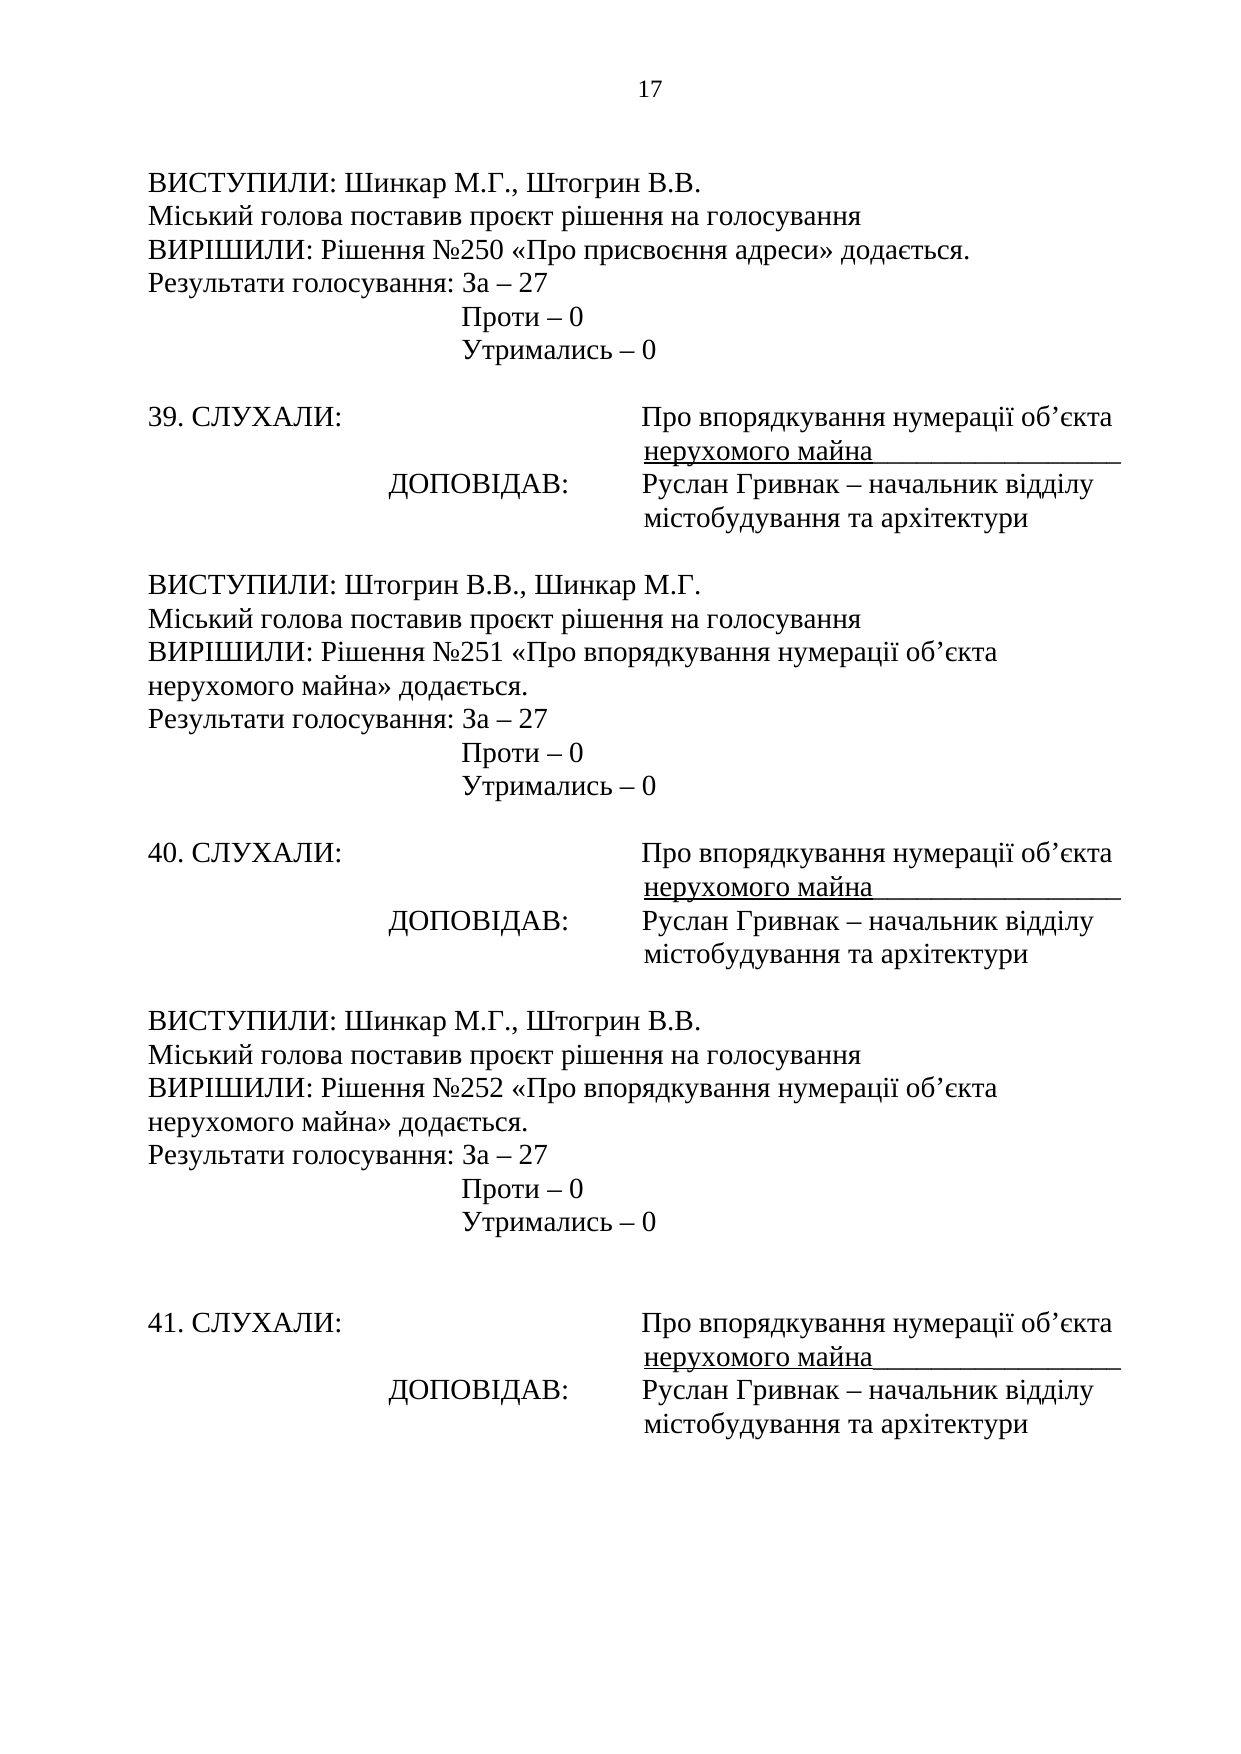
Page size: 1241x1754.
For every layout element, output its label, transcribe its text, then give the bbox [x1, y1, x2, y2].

text ВИРІШИЛИ: Рішення №251 «Про впорядкування нумерації об’єкта [148, 634, 1152, 668]
text ВИРІШИЛИ: Рішення №252 «Про впорядкування нумерації об’єкта [148, 1070, 1152, 1104]
text нерухомого майна» додається. [148, 668, 1152, 701]
text ДОПОВІДАВ: Руслан Гривнак – начальник відділу [148, 467, 1152, 500]
text ВИСТУПИЛИ: Шинкар М.Г., Штогрин В.В. [148, 1003, 1152, 1037]
text нерухомого майна_________________ [148, 433, 1152, 467]
text 39. СЛУХАЛИ: Про впорядкування нумерації об’єкта [148, 399, 1152, 433]
text ДОПОВІДАВ: Руслан Гривнак – начальник відділу [148, 903, 1152, 936]
text Результати голосування: За – 27 [148, 1137, 1152, 1171]
text ВИСТУПИЛИ: Шинкар М.Г., Штогрин В.В. [148, 165, 1152, 198]
text містобудування та архітектури [148, 500, 1152, 534]
text Міський голова поставив проєкт рішення на голосування [148, 601, 1152, 634]
text Проти – 0 [148, 1171, 1152, 1204]
text нерухомого майна_________________ [148, 1339, 1152, 1372]
text містобудування та архітектури [148, 936, 1152, 970]
text нерухомого майна_________________ [148, 869, 1152, 903]
text нерухомого майна» додається. [148, 1104, 1152, 1137]
text ВИРІШИЛИ: Рішення №250 «Про присвоєння адреси» додається. [148, 232, 1152, 265]
text ДОПОВІДАВ: Руслан Гривнак – начальник відділу [148, 1372, 1152, 1406]
text Результати голосування: За – 27 [148, 265, 1152, 299]
text Результати голосування: За – 27 [148, 701, 1152, 735]
text Міський голова поставив проєкт рішення на голосування [148, 1037, 1152, 1070]
text 40. СЛУХАЛИ: Про впорядкування нумерації об’єкта [148, 836, 1152, 869]
text Проти – 0 [148, 299, 1152, 332]
text 41. СЛУХАЛИ: Про впорядкування нумерації об’єкта [148, 1305, 1152, 1339]
text Міський голова поставив проєкт рішення на голосування [148, 198, 1152, 232]
text Утримались – 0 [148, 332, 1152, 366]
text Проти – 0 [148, 735, 1152, 768]
text Утримались – 0 [148, 768, 1152, 802]
text містобудування та архітектури [148, 1406, 1152, 1439]
text Утримались – 0 [148, 1204, 1152, 1238]
text ВИСТУПИЛИ: Штогрин В.В., Шинкар М.Г. [148, 567, 1152, 601]
